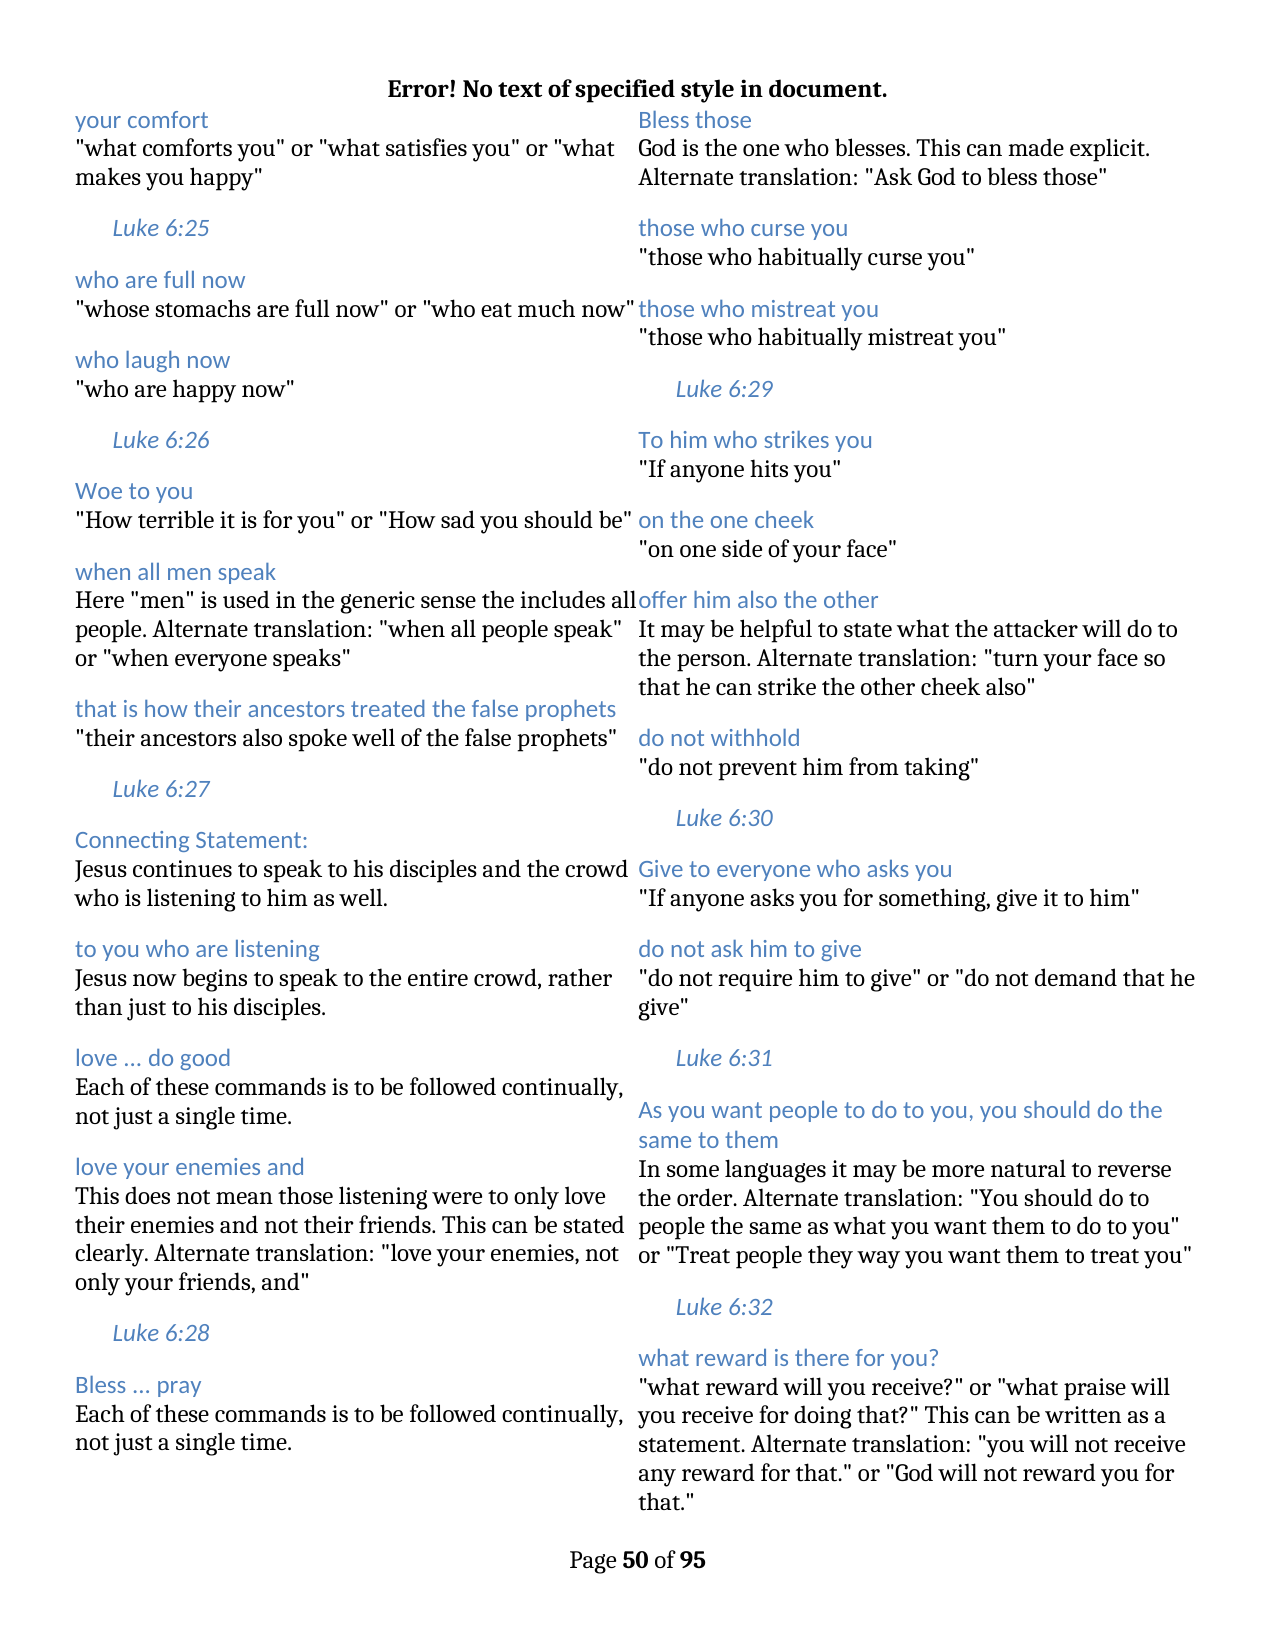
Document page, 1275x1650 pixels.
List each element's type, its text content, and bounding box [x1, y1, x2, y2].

text Jesus now begins to speak to the entire crowd, rather than just to his disciples. [75, 964, 637, 1022]
subtitle Bless those [638, 104, 1200, 134]
subtitle Connecting Statement: [75, 825, 637, 855]
subtitle As you want people to do to you, you should do the same to them [638, 1094, 1200, 1155]
subtitle Luke 6:27 [75, 773, 637, 804]
subtitle those who curse you [638, 213, 1200, 243]
text "what comforts you" or "what satisfies you" or "what makes you happy" [75, 134, 637, 192]
subtitle Woe to you [75, 476, 637, 506]
text "whose stomachs are full now" or "who eat much now" [75, 294, 637, 323]
text God is the one who blesses. This can made explicit. Alternate translation: "Ask God to bless those" [638, 134, 1200, 192]
subtitle Luke 6:29 [638, 373, 1200, 403]
text In some languages it may be more natural to reverse the order. Alternate translation: "You should do to people the same as what you want them to do to you" or "Treat people they way you want them to treat you" [638, 1155, 1200, 1270]
text "If anyone asks you for something, give it to him" [638, 884, 1200, 913]
text It may be helpful to state what the attacker will do to the person. Alternate translation: "turn your face so that he can strike the other cheek also" [638, 615, 1200, 701]
subtitle Give to everyone who asks you [638, 853, 1200, 884]
text "on one side of your face" [638, 535, 1200, 563]
text "what reward will you receive?" or "what praise will you receive for doing that?" This can be written as a statement. Alternate translation: "you will not receive any reward for that." or "God will not reward you for that." [638, 1372, 1200, 1516]
subtitle those who mistreat you [638, 293, 1200, 323]
subtitle do not withhold [638, 722, 1200, 752]
text "those who habitually curse you" [638, 243, 1200, 272]
subtitle offer him also the other [638, 584, 1200, 615]
subtitle when all men speak [75, 556, 637, 586]
subtitle love ... do good [75, 1042, 637, 1073]
subtitle love your enemies and [75, 1151, 637, 1182]
text Each of these commands is to be followed continually, not just a single time. [75, 1073, 637, 1130]
text "those who habitually mistreat you" [638, 323, 1200, 352]
subtitle Luke 6:28 [75, 1318, 637, 1348]
text Here "men" is used in the generic sense the includes all people. Alternate translation: "when all people speak" or "when everyone speaks" [75, 586, 637, 672]
text "If anyone hits you" [638, 455, 1200, 483]
subtitle who laugh now [75, 344, 637, 374]
subtitle what reward is there for you? [638, 1342, 1200, 1372]
subtitle To him who strikes you [638, 424, 1200, 455]
subtitle Luke 6:25 [75, 213, 637, 243]
subtitle Bless ... pray [75, 1369, 637, 1399]
subtitle to you who are listening [75, 933, 637, 964]
text "How terrible it is for you" or "How sad you should be" [75, 506, 637, 535]
subtitle Luke 6:31 [638, 1042, 1200, 1073]
subtitle who are full now [75, 264, 637, 294]
subtitle that is how their ancestors treated the false prophets [75, 693, 637, 724]
subtitle your comfort [75, 104, 637, 134]
subtitle Luke 6:26 [75, 424, 637, 455]
text "do not prevent him from taking" [638, 752, 1200, 781]
subtitle Luke 6:32 [638, 1291, 1200, 1321]
subtitle do not ask him to give [638, 933, 1200, 964]
text "do not require him to give" or "do not demand that he give" [638, 964, 1200, 1022]
text Each of these commands is to be followed continually, not just a single time. [75, 1399, 637, 1457]
text This does not mean those listening were to only love their enemies and not their friends. This can be stated clearly. Alternate translation: "love your enemies, not only your friends, and" [75, 1182, 637, 1297]
subtitle Luke 6:30 [638, 802, 1200, 833]
text "their ancestors also spoke well of the false prophets" [75, 724, 637, 752]
text "who are happy now" [75, 374, 637, 403]
subtitle on the one cheek [638, 504, 1200, 535]
text Jesus continues to speak to his disciples and the crowd who is listening to him as well. [75, 855, 637, 913]
